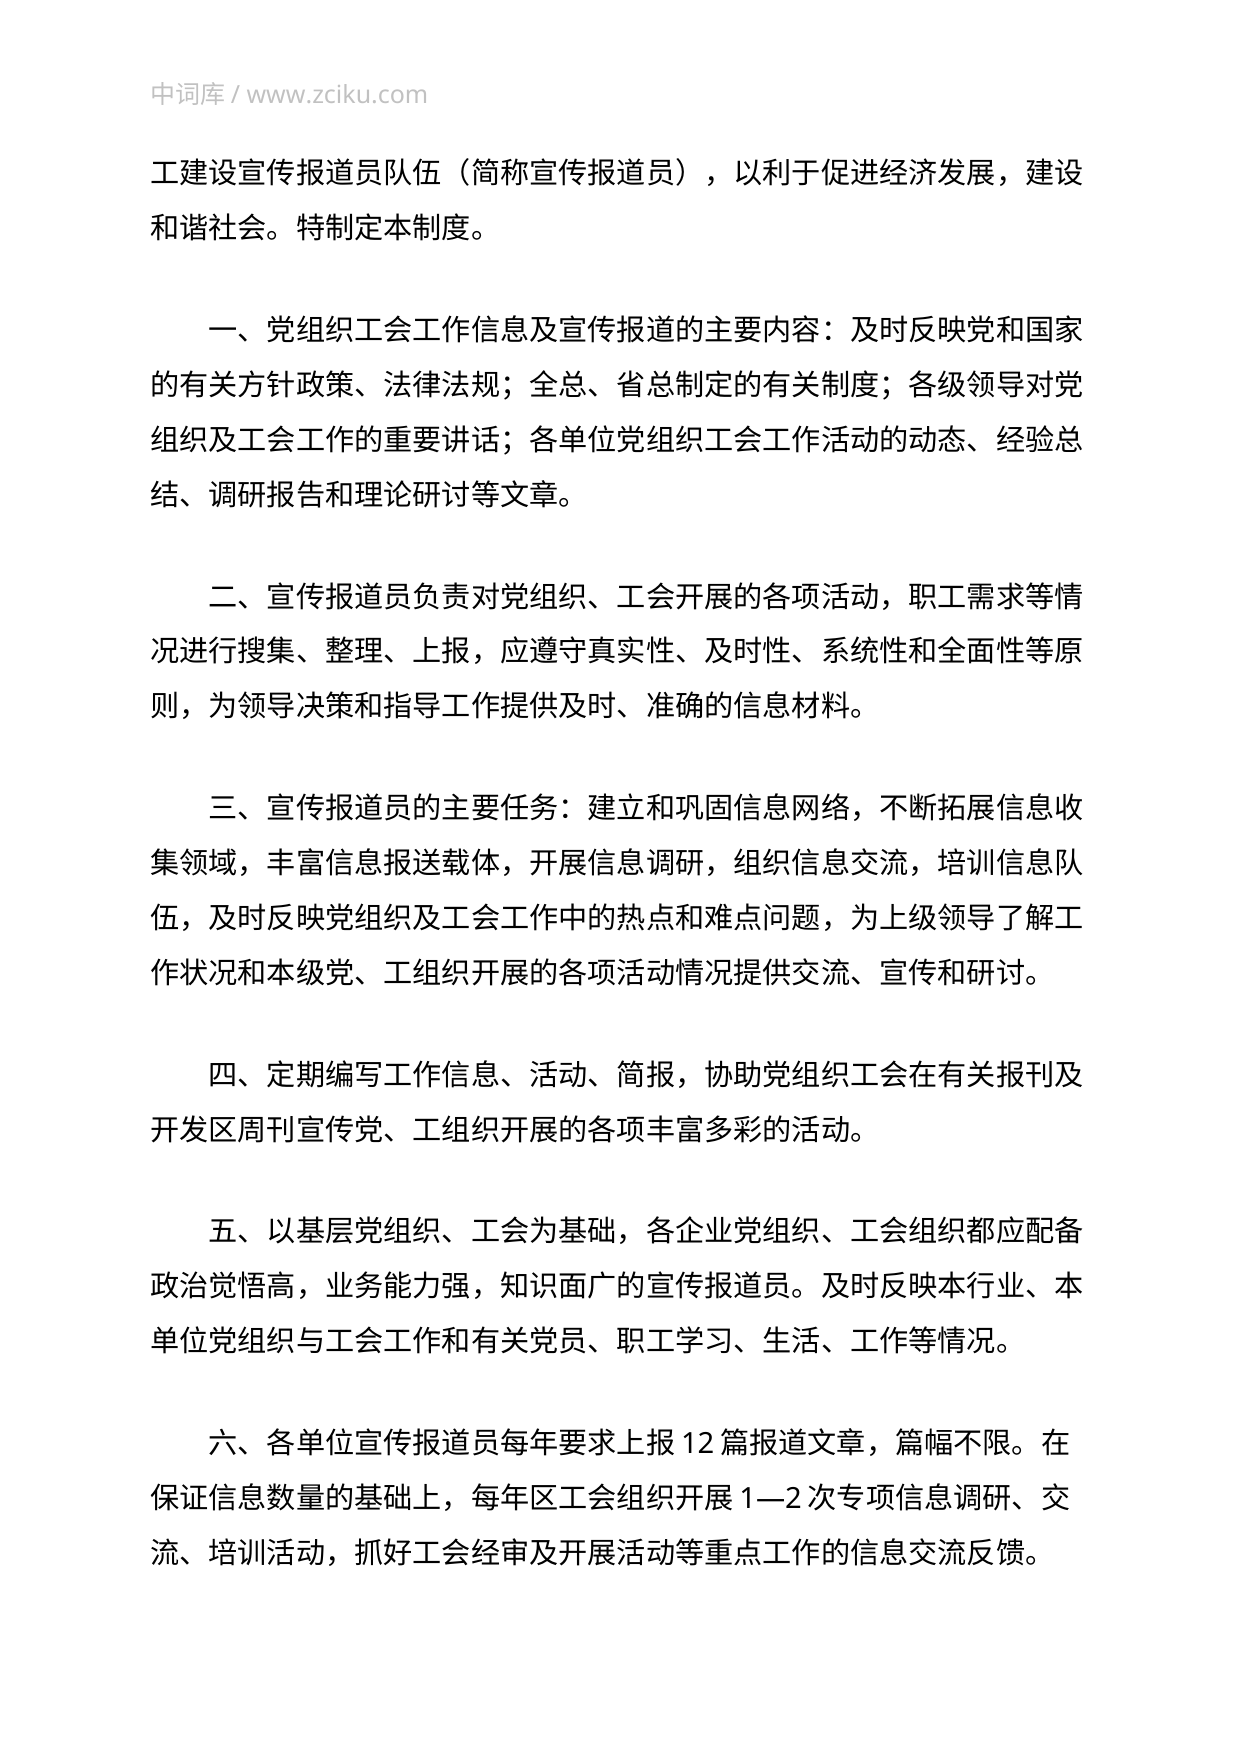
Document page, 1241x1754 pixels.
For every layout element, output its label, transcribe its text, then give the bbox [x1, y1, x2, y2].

text 六、各单位宣传报道员每年要求上报12篇报道文章，篇幅不限。在保证信息数量的基础上，每年区工会组织开展1—2次专项信息调研、交流、培训活动，抓好工会经审及开展活动等重点工作的信息交流反馈。 [150, 1419, 1090, 1572]
text 三、宣传报道员的主要任务：建立和巩固信息网络，不断拓展信息收集领域，丰富信息报送载体，开展信息调研，组织信息交流，培训信息队伍，及时反映党组织及工会工作中的热点和难点问题，为上级领导了解工作状况和本级党、工组织开展的各项活动情况提供交流、宣传和研讨。 [150, 785, 1090, 992]
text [150, 150, 1090, 247]
text 四、定期编写工作信息、活动、简报，协助党组织工会在有关报刊及开发区周刊宣传党、工组织开展的各项丰富多彩的活动。 [150, 1051, 1090, 1148]
text 五、以基层党组织、工会为基础，各企业党组织、工会组织都应配备政治觉悟高，业务能力强，知识面广的宣传报道员。及时反映本行业、本单位党组织与工会工作和有关党员、职工学习、生活、工作等情况。 [150, 1208, 1090, 1360]
text 一、党组织工会工作信息及宣传报道的主要内容：及时反映党和国家的有关方针政策、法律法规；全总、省总制定的有关制度；各级领导对党组织及工会工作的重要讲话；各单位党组织工会工作活动的动态、经验总结、调研报告和理论研讨等文章。 [150, 307, 1090, 514]
text 二、宣传报道员负责对党组织、工会开展的各项活动，职工需求等情况进行搜集、整理、上报，应遵守真实性、及时性、系统性和全面性等原则，为领导决策和指导工作提供及时、准确的信息材料。 [150, 573, 1090, 725]
